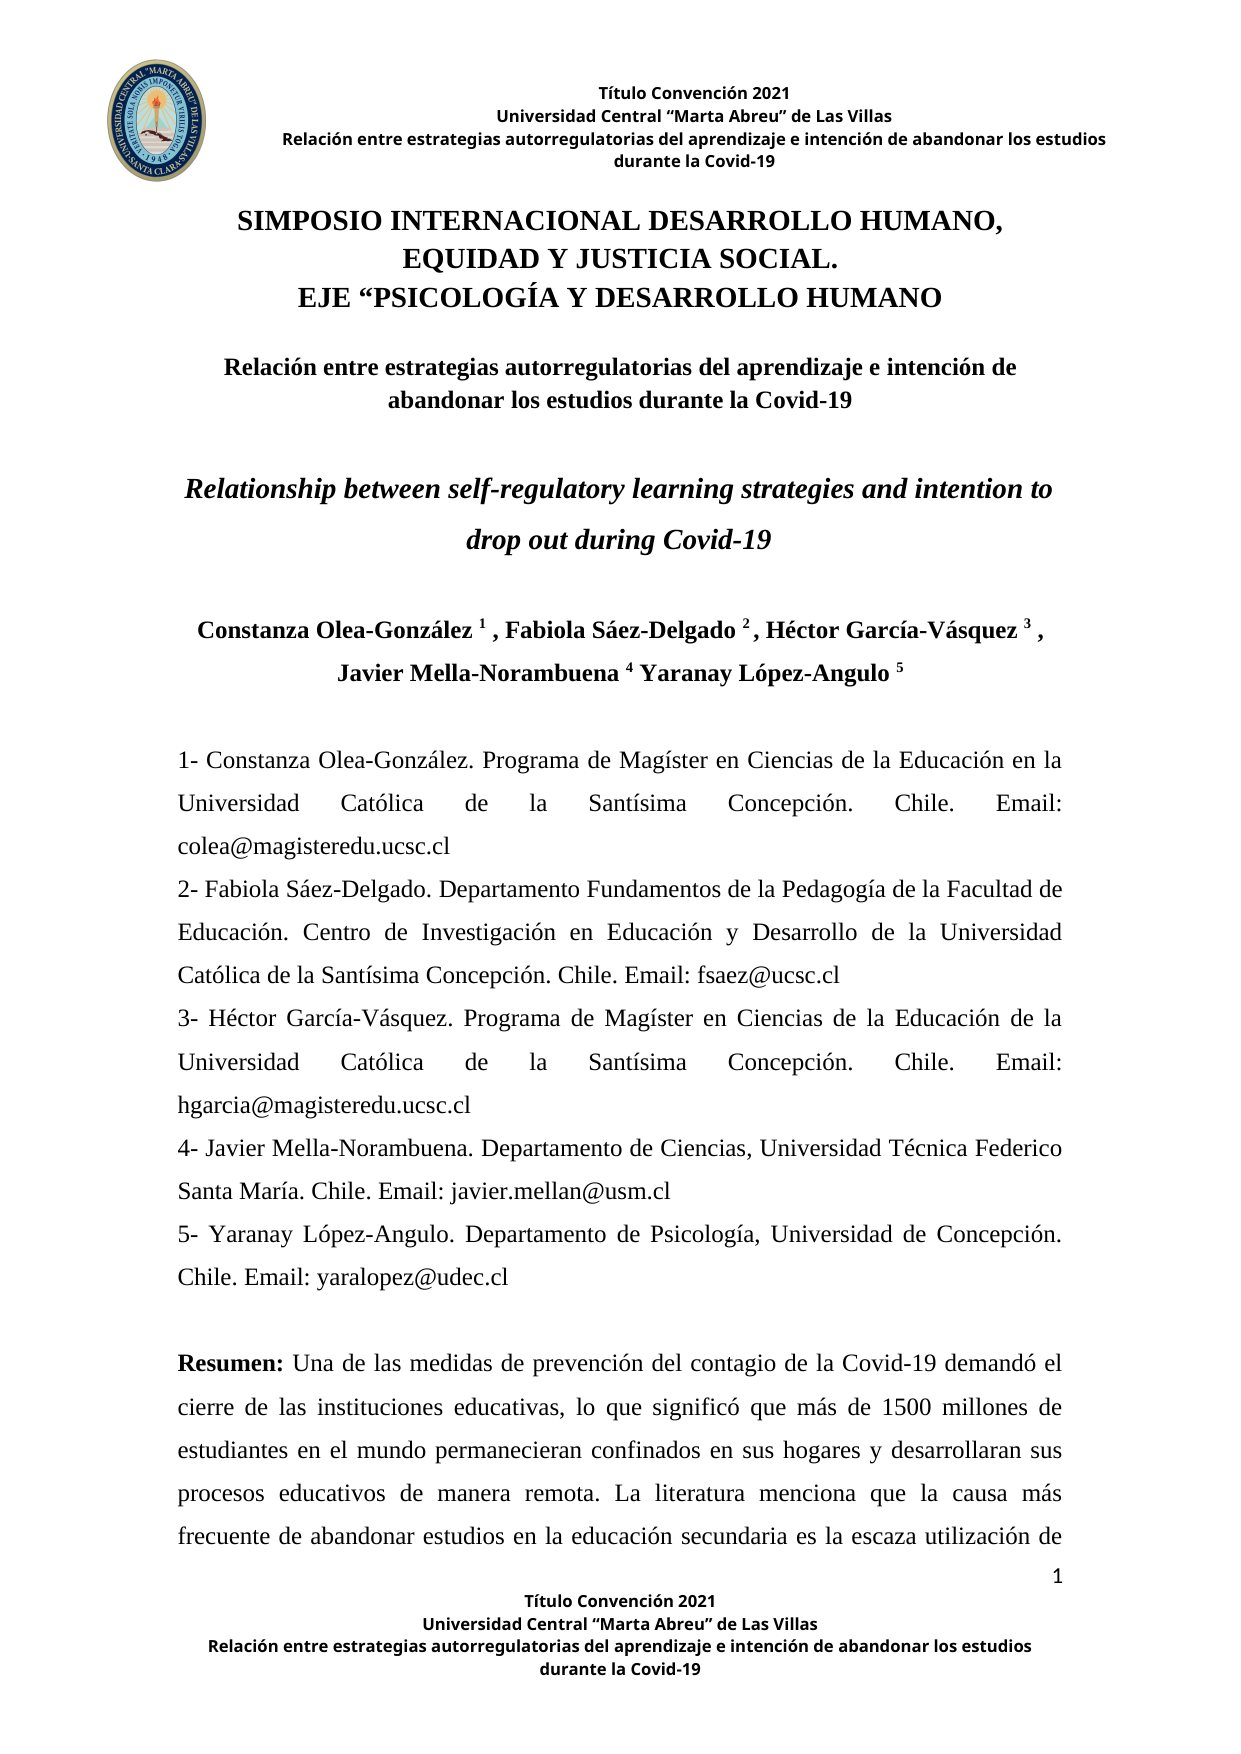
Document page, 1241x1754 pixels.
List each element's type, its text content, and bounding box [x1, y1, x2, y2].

text Constanza Olea-González 1 , Fabiola Sáez-Delgado 2 , Héctor García-Vásquez 3 , Javier Mella-Norambuena 4 Yaranay López-Angulo 5 [177, 615, 1063, 687]
text 3- Héctor García-Vásquez. Programa de Magíster en Ciencias de la Educación de la Universidad Católica de la Santísima Concepción. Chile. Email: hgarcia@magisteredu.ucsc.cl [177, 1003, 1063, 1118]
text Relationship between self-regulatory learning strategies and intention to drop out during Covid-19 [177, 472, 1063, 556]
text 4- Javier Mella-Norambuena. Departamento de Ciencias, Universidad Técnica Federico Santa María. Chile. Email: javier.mellan@usm.cl [177, 1133, 1063, 1205]
text 2- Fabiola Sáez-Delgado. Departamento Fundamentos de la Pedagogía de la Facultad de Educación. Centro de Investigación en Educación y Desarrollo de la Universidad Católica de la Santísima Concepción. Chile. Email: fsaez@ucsc.cl [177, 874, 1063, 989]
text 5- Yaranay López-Angulo. Departamento de Psicología, Universidad de Concepción. Chile. Email: yaralopez@udec.cl [177, 1219, 1063, 1291]
text 1- Constanza Olea-González. Programa de Magíster en Ciencias de la Educación en la Universidad Católica de la Santísima Concepción. Chile. Email: colea@magisteredu.ucsc.cl [177, 745, 1063, 860]
picture [106, 59, 207, 183]
text Relación entre estrategias autorregulatorias del aprendizaje e intención de abandonar los estudios durante la Covid-19 [177, 352, 1063, 413]
text SIMPOSIO INTERNACIONAL DESARROLLO HUMANO, EQUIDAD Y JUSTICIA SOCIAL. [177, 203, 1063, 275]
text EJE “PSICOLOGÍA Y DESARROLLO HUMANO [177, 280, 1063, 314]
